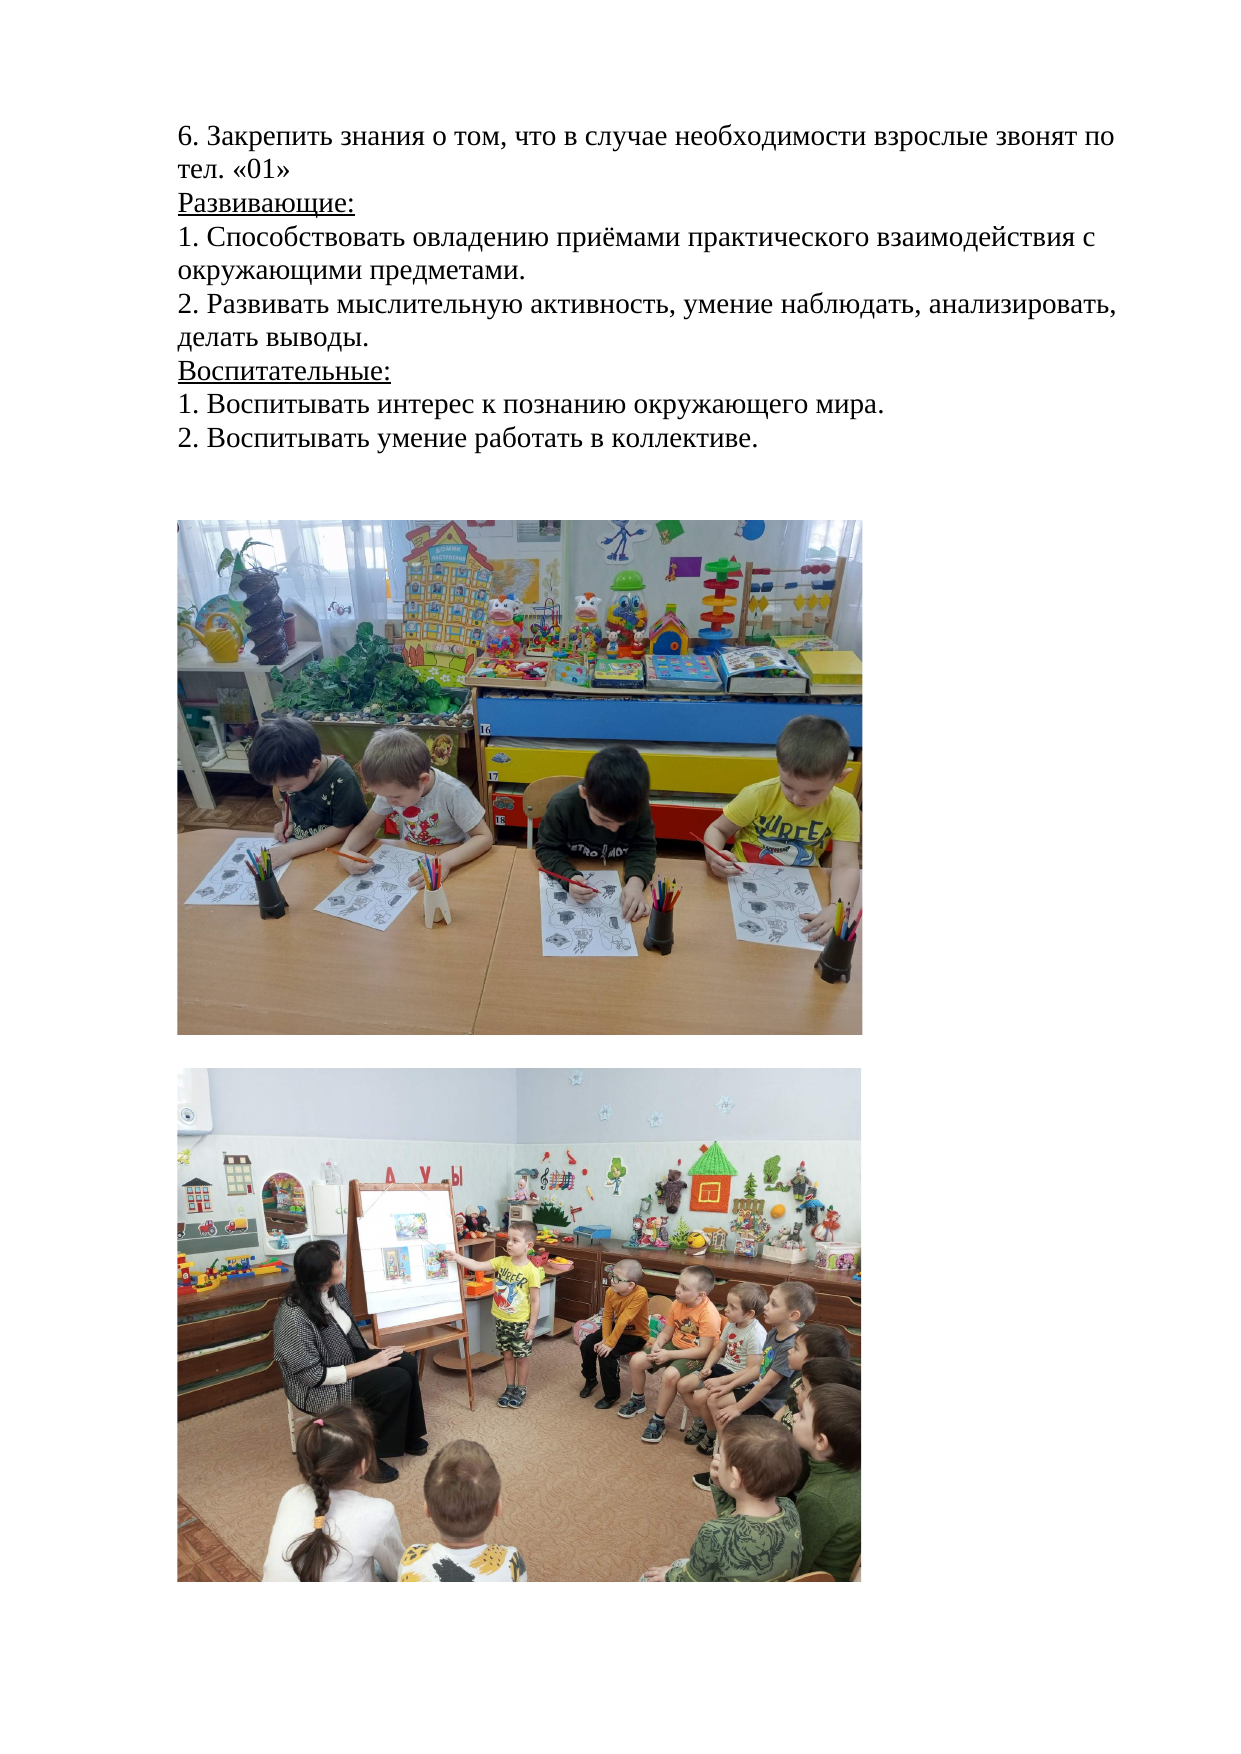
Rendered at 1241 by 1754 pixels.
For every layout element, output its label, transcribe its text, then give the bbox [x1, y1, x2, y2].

text 1. Способствовать овладению приёмами практического взаимодействия с окружающими предметами. [177, 219, 1152, 286]
text Воспитательные: [177, 353, 1152, 386]
text 2. Развивать мыслительную активность, умение наблюдать, анализировать, делать выводы. [177, 286, 1152, 353]
text 2. Воспитывать умение работать в коллективе. [177, 420, 1152, 453]
text 1. Воспитывать интерес к познанию окружающего мира. [177, 386, 1152, 420]
text 6. Закрепить знания о том, что в случае необходимости взрослые звонят по тел. «01» [177, 118, 1152, 185]
text Развивающие: [177, 185, 1152, 219]
picture [177, 520, 863, 1035]
picture [177, 1068, 862, 1582]
